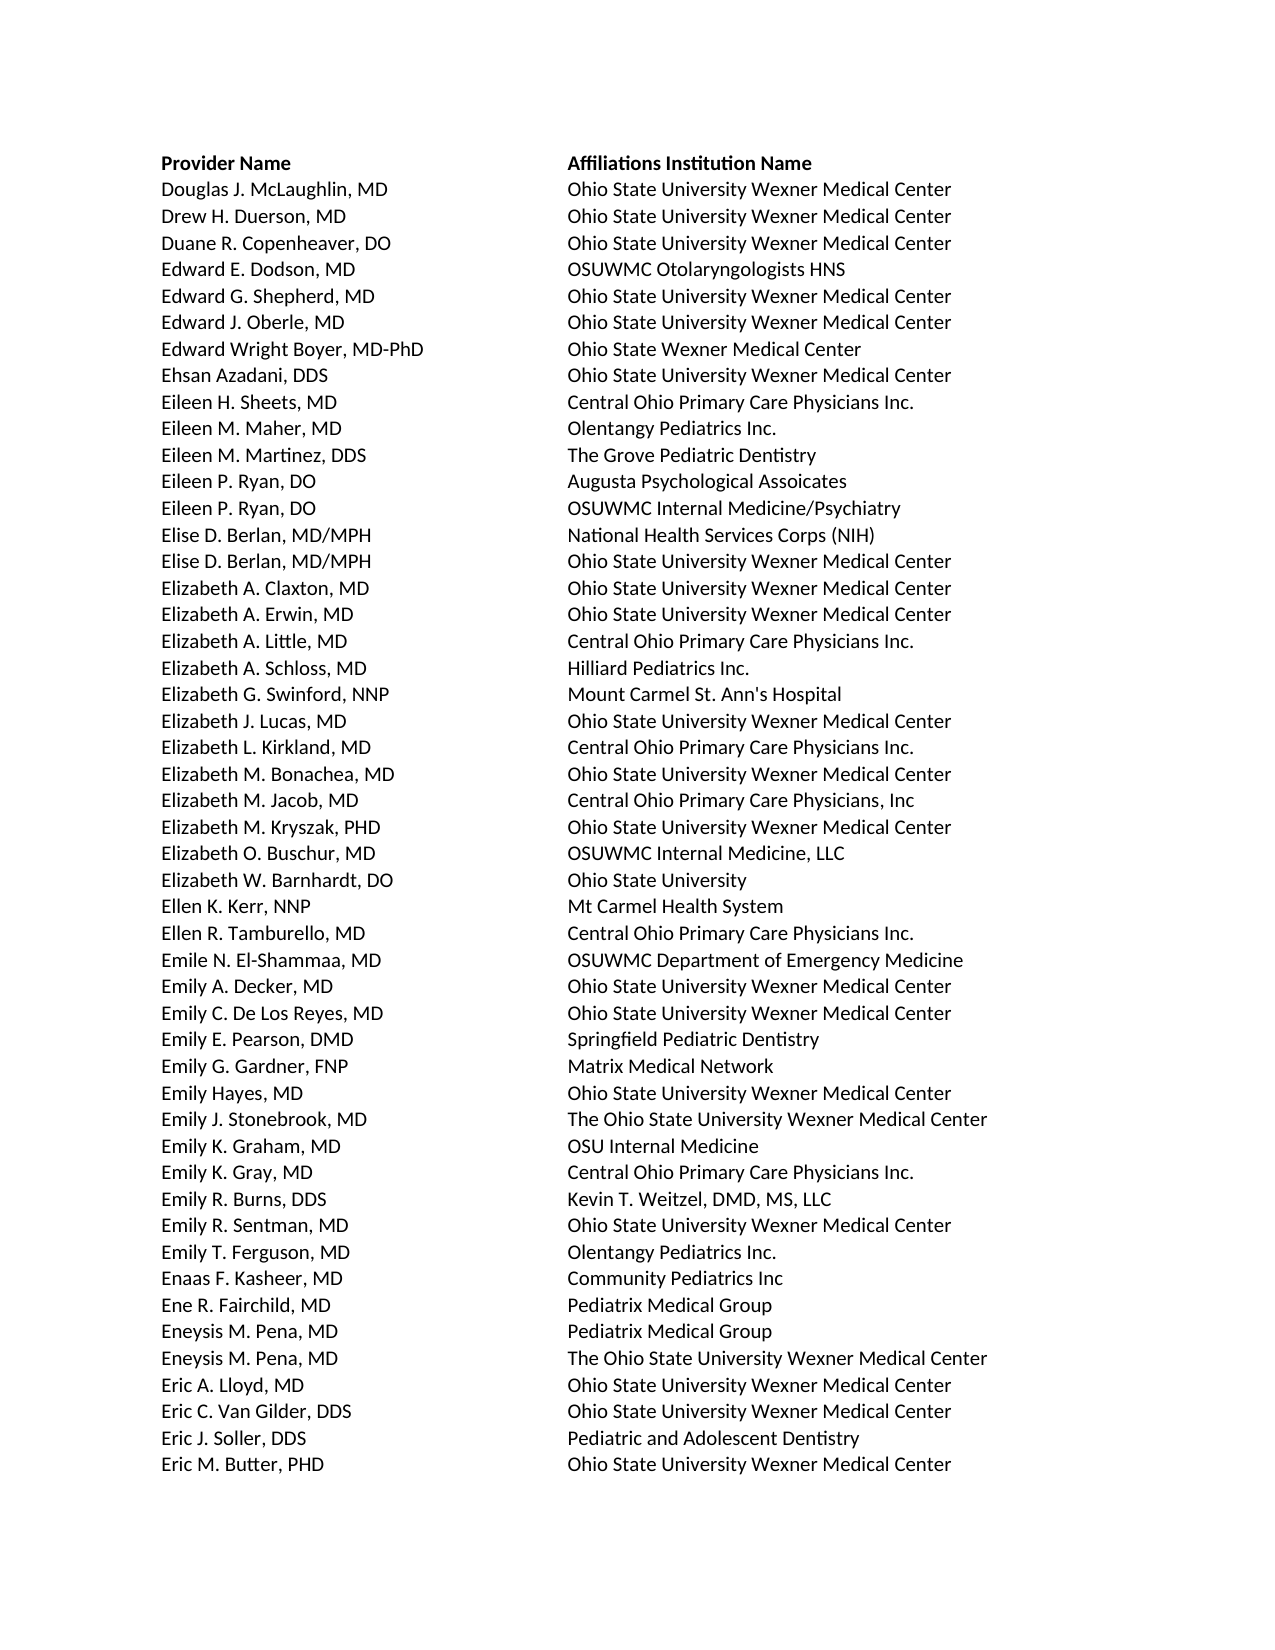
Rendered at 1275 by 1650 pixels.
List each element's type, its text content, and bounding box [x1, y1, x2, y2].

table_cell Eric M. Butter, PHD [150, 1452, 556, 1478]
table_cell Eric C. Van Gilder, DDS [150, 1399, 556, 1425]
table_cell Ohio State University Wexner Medical Center [556, 761, 1092, 787]
table_cell Ohio State University Wexner Medical Center [556, 283, 1092, 309]
table_cell Edward J. Oberle, MD [150, 309, 556, 336]
table_cell Elise D. Berlan, MD/MPH [150, 549, 556, 575]
table_cell Emily Hayes, MD [150, 1080, 556, 1106]
table_cell Eileen M. Maher, MD [150, 416, 556, 442]
table_cell Mount Carmel St. Ann's Hospital [556, 681, 1092, 708]
table_cell Elizabeth A. Claxton, MD [150, 575, 556, 602]
table_cell The Ohio State University Wexner Medical Center [556, 1106, 1092, 1133]
table_cell Central Ohio Primary Care Physicians Inc. [556, 734, 1092, 761]
table_cell Eileen P. Ryan, DO [150, 495, 556, 522]
table_cell Ellen R. Tamburello, MD [150, 920, 556, 947]
table_cell Elizabeth M. Jacob, MD [150, 788, 556, 814]
table_cell Ohio State University Wexner Medical Center [556, 1452, 1092, 1478]
table_cell Elizabeth M. Bonachea, MD [150, 761, 556, 787]
table_cell Elizabeth A. Erwin, MD [150, 602, 556, 628]
table_cell Emily C. De Los Reyes, MD [150, 1000, 556, 1027]
table_cell Ohio State University Wexner Medical Center [556, 1080, 1092, 1106]
table_cell Central Ohio Primary Care Physicians, Inc [556, 788, 1092, 814]
table_cell Eileen M. Martinez, DDS [150, 442, 556, 469]
table_cell Ohio State University Wexner Medical Center [556, 1000, 1092, 1027]
table_cell Ene R. Fairchild, MD [150, 1292, 556, 1319]
table_cell Central Ohio Primary Care Physicians Inc. [556, 920, 1092, 947]
table_cell Elizabeth M. Kryszak, PHD [150, 814, 556, 841]
table_cell Emily T. Ferguson, MD [150, 1239, 556, 1266]
table_cell Elizabeth A. Schloss, MD [150, 655, 556, 681]
table_cell Edward Wright Boyer, MD-PhD [150, 336, 556, 362]
table_cell Emily R. Sentman, MD [150, 1213, 556, 1239]
table_cell Edward G. Shepherd, MD [150, 283, 556, 309]
table_cell OSUWMC Internal Medicine, LLC [556, 841, 1092, 867]
table_cell Emily A. Decker, MD [150, 974, 556, 1000]
table_cell OSUWMC Internal Medicine/Psychiatry [556, 495, 1092, 522]
table_cell Mt Carmel Health System [556, 894, 1092, 920]
table_cell Ohio State University Wexner Medical Center [556, 549, 1092, 575]
table_cell Ohio State University Wexner Medical Center [556, 177, 1092, 203]
table_header Affiliations Institution Name [556, 150, 1092, 177]
table_cell Central Ohio Primary Care Physicians Inc. [556, 1159, 1092, 1186]
table_cell Central Ohio Primary Care Physicians Inc. [556, 389, 1092, 416]
table_cell Emily G. Gardner, FNP [150, 1053, 556, 1080]
table_cell OSUWMC Otolaryngologists HNS [556, 256, 1092, 283]
table_cell OSU Internal Medicine [556, 1133, 1092, 1159]
table_cell Eileen H. Sheets, MD [150, 389, 556, 416]
table_cell Ohio State University Wexner Medical Center [556, 309, 1092, 336]
table_cell Springfield Pediatric Dentistry [556, 1027, 1092, 1053]
table_cell The Ohio State University Wexner Medical Center [556, 1345, 1092, 1372]
table_cell Ellen K. Kerr, NNP [150, 894, 556, 920]
table_cell Pediatric and Adolescent Dentistry [556, 1425, 1092, 1452]
table_cell Elizabeth O. Buschur, MD [150, 841, 556, 867]
table_cell Eneysis M. Pena, MD [150, 1319, 556, 1345]
table_cell Ohio State University [556, 867, 1092, 894]
table_cell Drew H. Duerson, MD [150, 203, 556, 230]
table_cell Douglas J. McLaughlin, MD [150, 177, 556, 203]
table_cell Ohio State University Wexner Medical Center [556, 363, 1092, 389]
table_cell Augusta Psychological Assoicates [556, 469, 1092, 495]
table_cell Emily K. Gray, MD [150, 1159, 556, 1186]
table_cell Hilliard Pediatrics Inc. [556, 655, 1092, 681]
table_cell Edward E. Dodson, MD [150, 256, 556, 283]
table_cell Enaas F. Kasheer, MD [150, 1266, 556, 1292]
table_cell Ohio State Wexner Medical Center [556, 336, 1092, 362]
table_cell Ohio State University Wexner Medical Center [556, 708, 1092, 734]
table_cell Eric J. Soller, DDS [150, 1425, 556, 1452]
table_cell Emile N. El-Shammaa, MD [150, 947, 556, 973]
table_cell Duane R. Copenheaver, DO [150, 230, 556, 256]
table_cell Elizabeth A. Little, MD [150, 628, 556, 655]
table_cell Olentangy Pediatrics Inc. [556, 1239, 1092, 1266]
table_cell Elizabeth L. Kirkland, MD [150, 734, 556, 761]
table_cell Ohio State University Wexner Medical Center [556, 1213, 1092, 1239]
table_cell Elizabeth W. Barnhardt, DO [150, 867, 556, 894]
table_cell Ohio State University Wexner Medical Center [556, 602, 1092, 628]
table_cell Pediatrix Medical Group [556, 1292, 1092, 1319]
table_cell Central Ohio Primary Care Physicians Inc. [556, 628, 1092, 655]
table_cell Ohio State University Wexner Medical Center [556, 974, 1092, 1000]
table_cell Emily J. Stonebrook, MD [150, 1106, 556, 1133]
table_cell National Health Services Corps (NIH) [556, 522, 1092, 548]
table_cell Elizabeth J. Lucas, MD [150, 708, 556, 734]
table_cell Eileen P. Ryan, DO [150, 469, 556, 495]
table_cell Ohio State University Wexner Medical Center [556, 203, 1092, 230]
table_cell Olentangy Pediatrics Inc. [556, 416, 1092, 442]
table_cell Ohio State University Wexner Medical Center [556, 1399, 1092, 1425]
table_cell Emily K. Graham, MD [150, 1133, 556, 1159]
table_cell Ohio State University Wexner Medical Center [556, 230, 1092, 256]
table_cell Matrix Medical Network [556, 1053, 1092, 1080]
table_cell Ohio State University Wexner Medical Center [556, 814, 1092, 841]
table_cell Eneysis M. Pena, MD [150, 1345, 556, 1372]
table_cell Emily R. Burns, DDS [150, 1186, 556, 1212]
table_cell Ohio State University Wexner Medical Center [556, 1372, 1092, 1398]
table_cell Kevin T. Weitzel, DMD, MS, LLC [556, 1186, 1092, 1212]
table_cell OSUWMC Department of Emergency Medicine [556, 947, 1092, 973]
table_cell Ehsan Azadani, DDS [150, 363, 556, 389]
table_cell Pediatrix Medical Group [556, 1319, 1092, 1345]
table_cell Community Pediatrics Inc [556, 1266, 1092, 1292]
table_cell Elise D. Berlan, MD/MPH [150, 522, 556, 548]
table_cell Eric A. Lloyd, MD [150, 1372, 556, 1398]
table_cell Ohio State University Wexner Medical Center [556, 575, 1092, 602]
table_cell Emily E. Pearson, DMD [150, 1027, 556, 1053]
table_header Provider Name [150, 150, 556, 177]
table_cell The Grove Pediatric Dentistry [556, 442, 1092, 469]
table_cell Elizabeth G. Swinford, NNP [150, 681, 556, 708]
